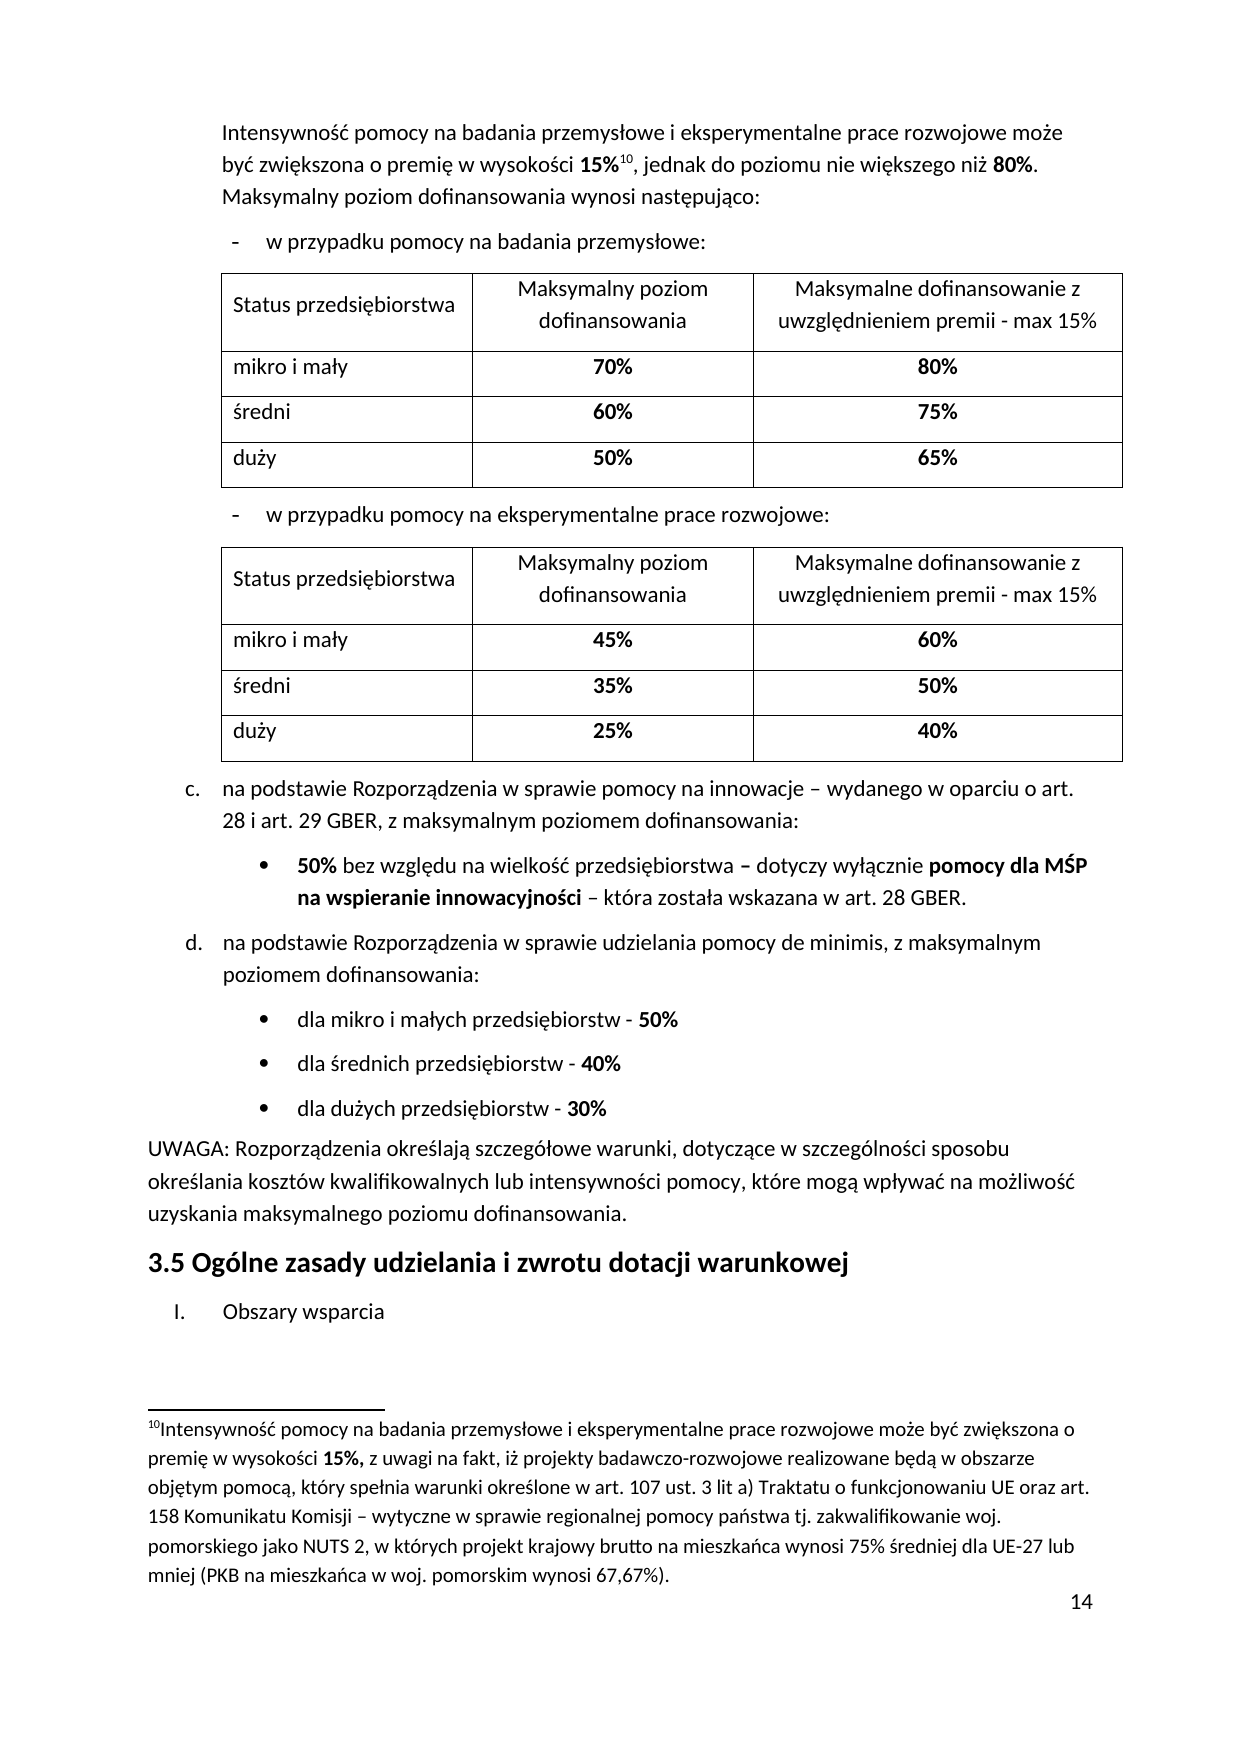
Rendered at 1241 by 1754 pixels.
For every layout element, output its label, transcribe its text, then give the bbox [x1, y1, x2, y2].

table_cell 50% [754, 671, 1122, 715]
table_cell 50% [473, 443, 753, 487]
table_cell średni [222, 671, 472, 715]
list na podstawie Rozporządzenia w sprawie pomocy na innowacje – wydanego w oparciu o art. 28 i art. 29 GBER, z maksymalnym poziomem dofinansowania: [185, 774, 1093, 834]
table_cell 45% [473, 625, 753, 670]
table_cell średni [222, 397, 472, 442]
table_cell 35% [473, 671, 753, 715]
list w przypadku pomocy na badania przemysłowe: [228, 227, 1093, 256]
text Intensywność pomocy na badania przemysłowe i eksperymentalne prace rozwojowe może być zwiększona o premię w wysokości 15%, jednak do poziomu nie większego niż 80%. Maksymalny poziom dofinansowania wynosi następująco: [222, 118, 1093, 211]
list dla dużych przedsiębiorstw - 30% [260, 1094, 1093, 1122]
table_cell 80% [754, 352, 1122, 396]
table_header Status przedsiębiorstwa [222, 274, 472, 351]
table_cell 65% [754, 443, 1122, 487]
list na podstawie Rozporządzenia w sprawie udzielania pomocy de minimis, z maksymalnym poziomem dofinansowania: [185, 928, 1093, 988]
list dla mikro i małych przedsiębiorstw - 50% [260, 1005, 1093, 1033]
table_header Maksymalne dofinansowanie z uwzględnieniem premii - max 15% [754, 548, 1122, 624]
table_cell 40% [754, 716, 1122, 761]
table_cell 75% [754, 397, 1122, 442]
table_header Maksymalne dofinansowanie z uwzględnieniem premii - max 15% [754, 274, 1122, 351]
table_cell duży [222, 716, 472, 761]
subtitle 3.5 Ogólne zasady udzielania i zwrotu dotacji warunkowej [148, 1244, 1093, 1279]
list 50% bez względu na wielkość przedsiębiorstwa – dotyczy wyłącznie pomocy dla MŚP na wspieranie innowacyjności – która została wskazana w art. 28 GBER. [260, 851, 1093, 911]
table_cell 25% [473, 716, 753, 761]
table_header Status przedsiębiorstwa [222, 548, 472, 624]
table_cell 60% [473, 397, 753, 442]
table_cell duży [222, 443, 472, 487]
table_header Maksymalny poziom dofinansowania [473, 548, 753, 624]
table_cell mikro i mały [222, 625, 472, 670]
list Obszary wsparcia [185, 1297, 1093, 1325]
list dla średnich przedsiębiorstw - 40% [260, 1049, 1093, 1077]
table_header Maksymalny poziom dofinansowania [473, 274, 753, 351]
table_cell 60% [754, 625, 1122, 670]
list w przypadku pomocy na eksperymentalne prace rozwojowe: [229, 501, 1093, 530]
table_cell 70% [473, 352, 753, 396]
table_cell mikro i mały [222, 352, 472, 396]
text UWAGA: Rozporządzenia określają szczegółowe warunki, dotyczące w szczególności sposobu określania kosztów kwalifikowalnych lub intensywności pomocy, które mogą wpływać na możliwość uzyskania maksymalnego poziomu dofinansowania. [148, 1134, 1093, 1227]
